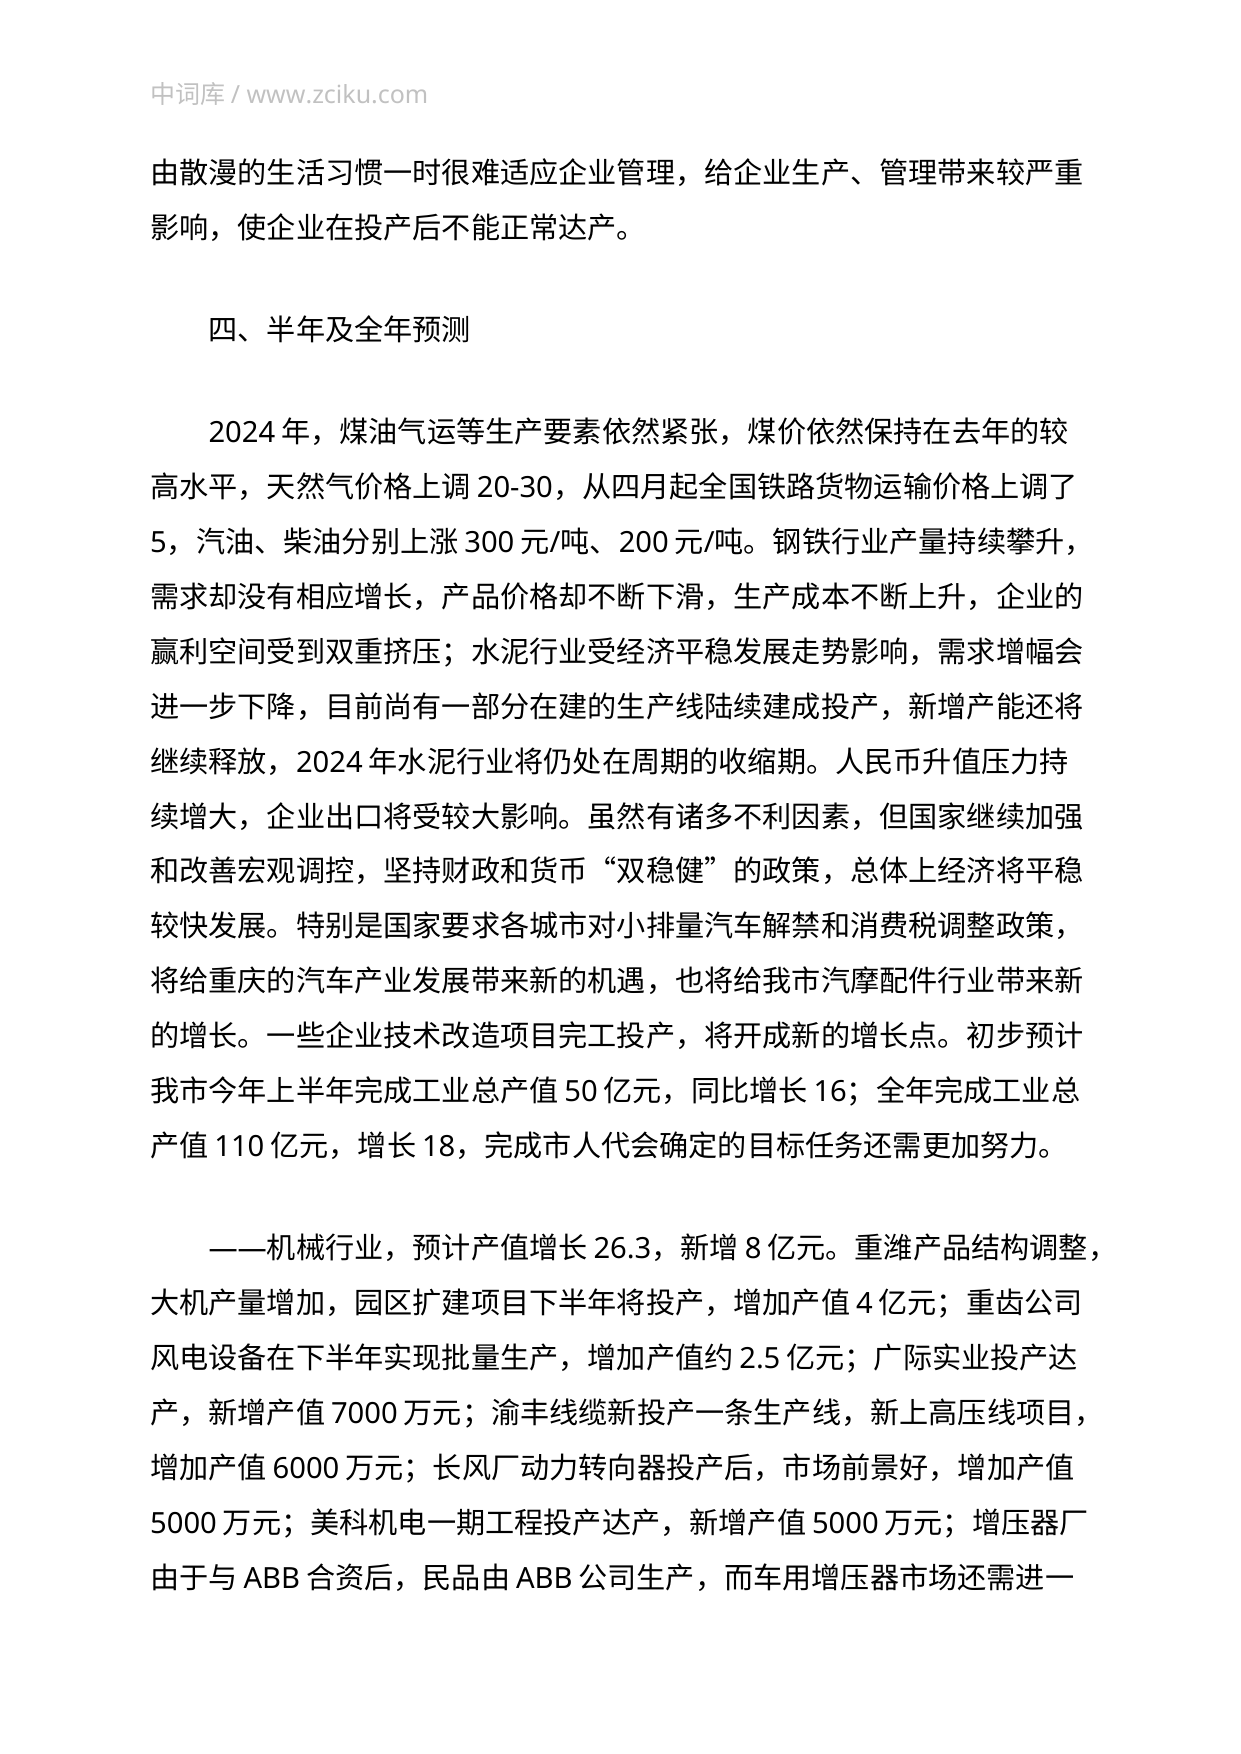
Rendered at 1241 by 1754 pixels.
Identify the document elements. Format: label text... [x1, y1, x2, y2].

text 2024年，煤油气运等生产要素依然紧张，煤价依然保持在去年的较高水平，天然气价格上调20-30，从四月起全国铁路货物运输价格上调了5，汽油、柴油分别上涨300元/吨、200元/吨。钢铁行业产量持续攀升，需求却没有相应增长，产品价格却不断下滑，生产成本不断上升，企业的赢利空间受到双重挤压；水泥行业受经济平稳发展走势影响，需求增幅会进一步下降，目前尚有一部分在建的生产线陆续建成投产，新增产能还将继续释放，2024年水泥行业将仍处在周期的收缩期。人民币升值压力持续增大，企业出口将受较大影响。虽然有诸多不利因素，但国家继续加强和改善宏观调控，坚持财政和货币“双稳健”的政策，总体上经济将平稳较快发展。特别是国家要求各城市对小排量汽车解禁和消费税调整政策，将给重庆的汽车产业发展带来新的机遇，也将给我市汽摩配件行业带来新的增长。一些企业技术改造项目完工投产，将开成新的增长点。初步预计我市今年上半年完成工业总产值50亿元，同比增长16；全年完成工业总产值110亿元，增长18，完成市人代会确定的目标任务还需更加努力。 [150, 408, 1090, 1165]
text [150, 1224, 1090, 1597]
text 四、半年及全年预测 [150, 307, 1090, 349]
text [150, 150, 1090, 247]
